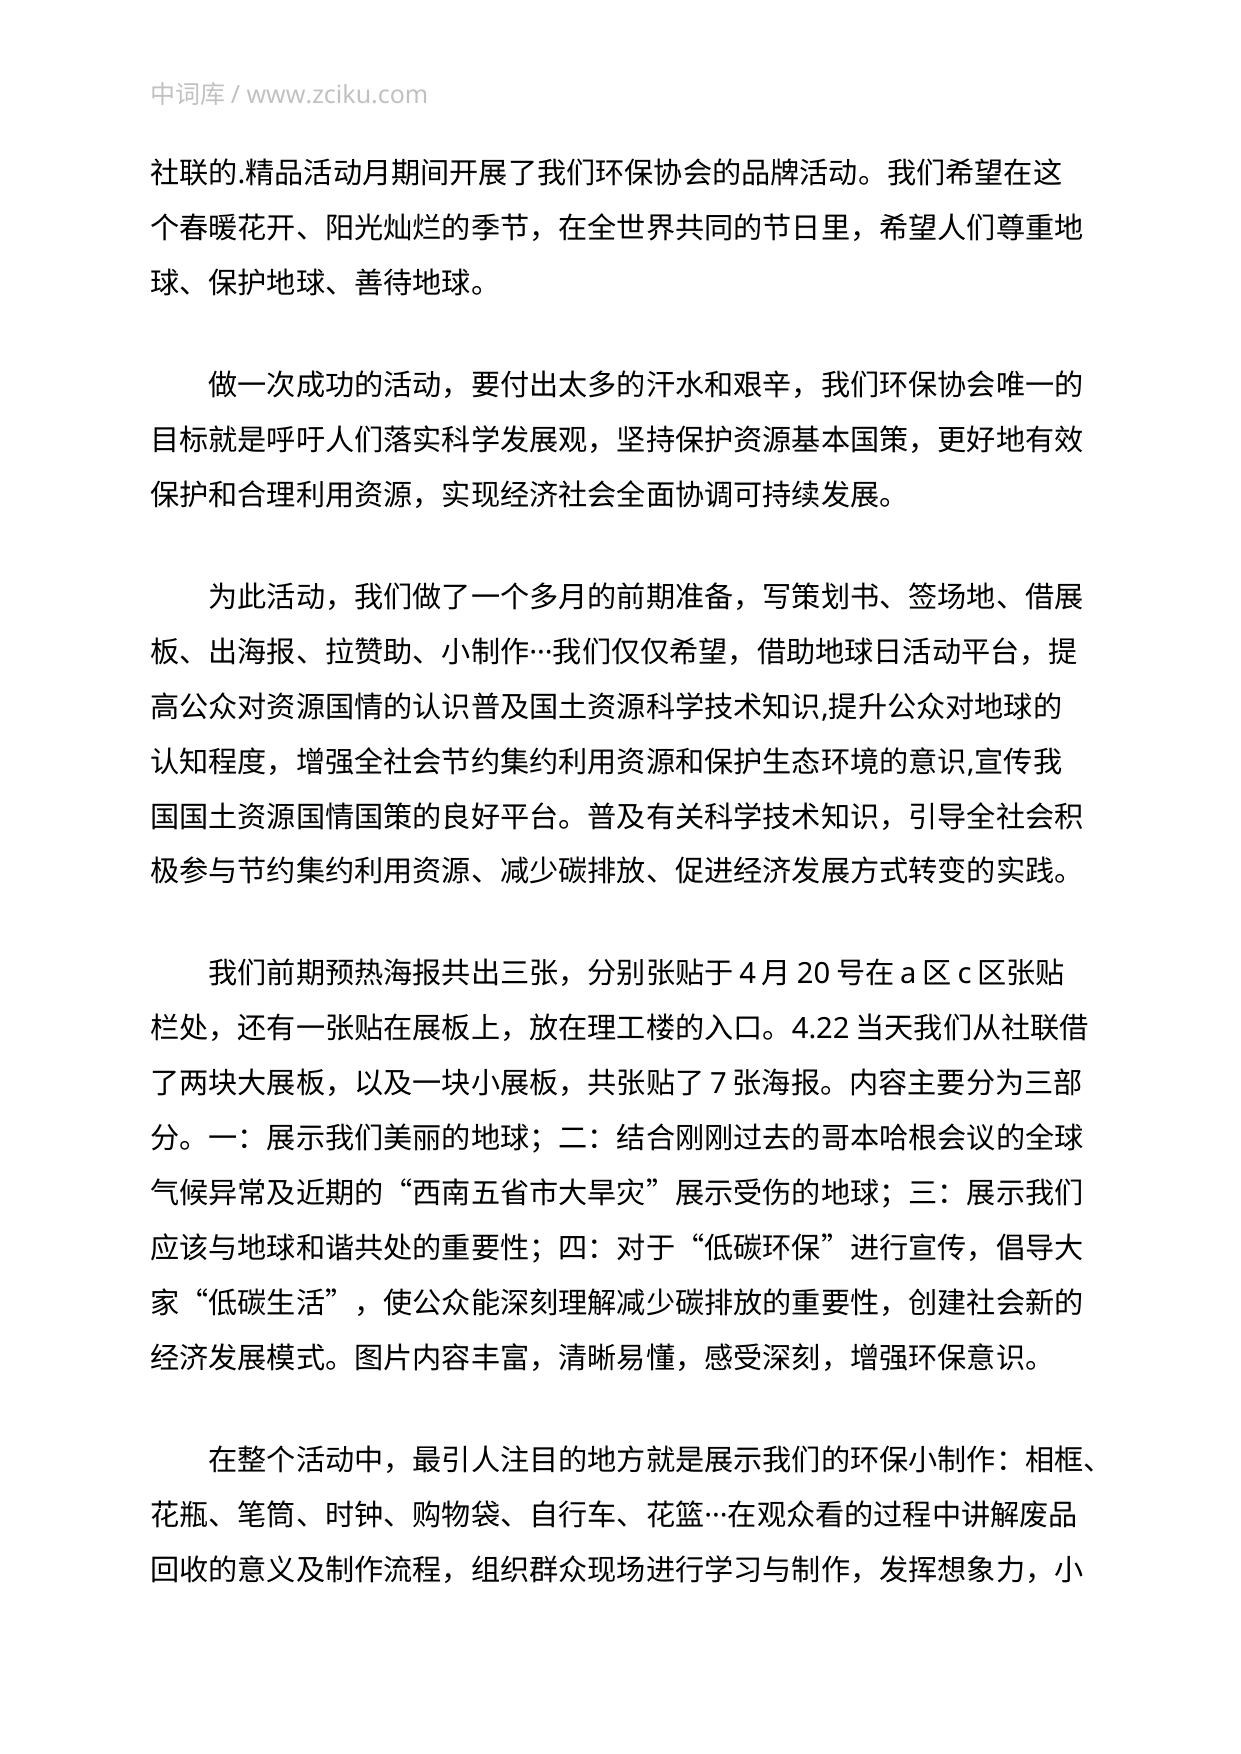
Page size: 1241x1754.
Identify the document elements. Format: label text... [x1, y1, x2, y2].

text 为此活动，我们做了一个多月的前期准备，写策划书、签场地、借展板、出海报、拉赞助、小制作···我们仅仅希望，借助地球日活动平台，提高公众对资源国情的认识普及国土资源科学技术知识,提升公众对地球的认知程度，增强全社会节约集约利用资源和保护生态环境的意识,宣传我国国土资源国情国策的良好平台。普及有关科学技术知识，引导全社会积极参与节约集约利用资源、减少碳排放、促进经济发展方式转变的实践。 [150, 573, 1090, 890]
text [150, 150, 1090, 302]
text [150, 1436, 1090, 1588]
text 做一次成功的活动，要付出太多的汗水和艰辛，我们环保协会唯一的目标就是呼吁人们落实科学发展观，坚持保护资源基本国策，更好地有效保护和合理利用资源，实现经济社会全面协调可持续发展。 [150, 362, 1090, 514]
text 我们前期预热海报共出三张，分别张贴于4月20号在a区c区张贴栏处，还有一张贴在展板上，放在理工楼的入口。4.22当天我们从社联借了两块大展板，以及一块小展板，共张贴了7张海报。内容主要分为三部分。一：展示我们美丽的地球；二：结合刚刚过去的哥本哈根会议的全球气候异常及近期的“西南五省市大旱灾”展示受伤的地球；三：展示我们应该与地球和谐共处的重要性；四：对于“低碳环保”进行宣传，倡导大家“低碳生活”，使公众能深刻理解减少碳排放的重要性，创建社会新的经济发展模式。图片内容丰富，清晰易懂，感受深刻，增强环保意识。 [150, 950, 1090, 1377]
